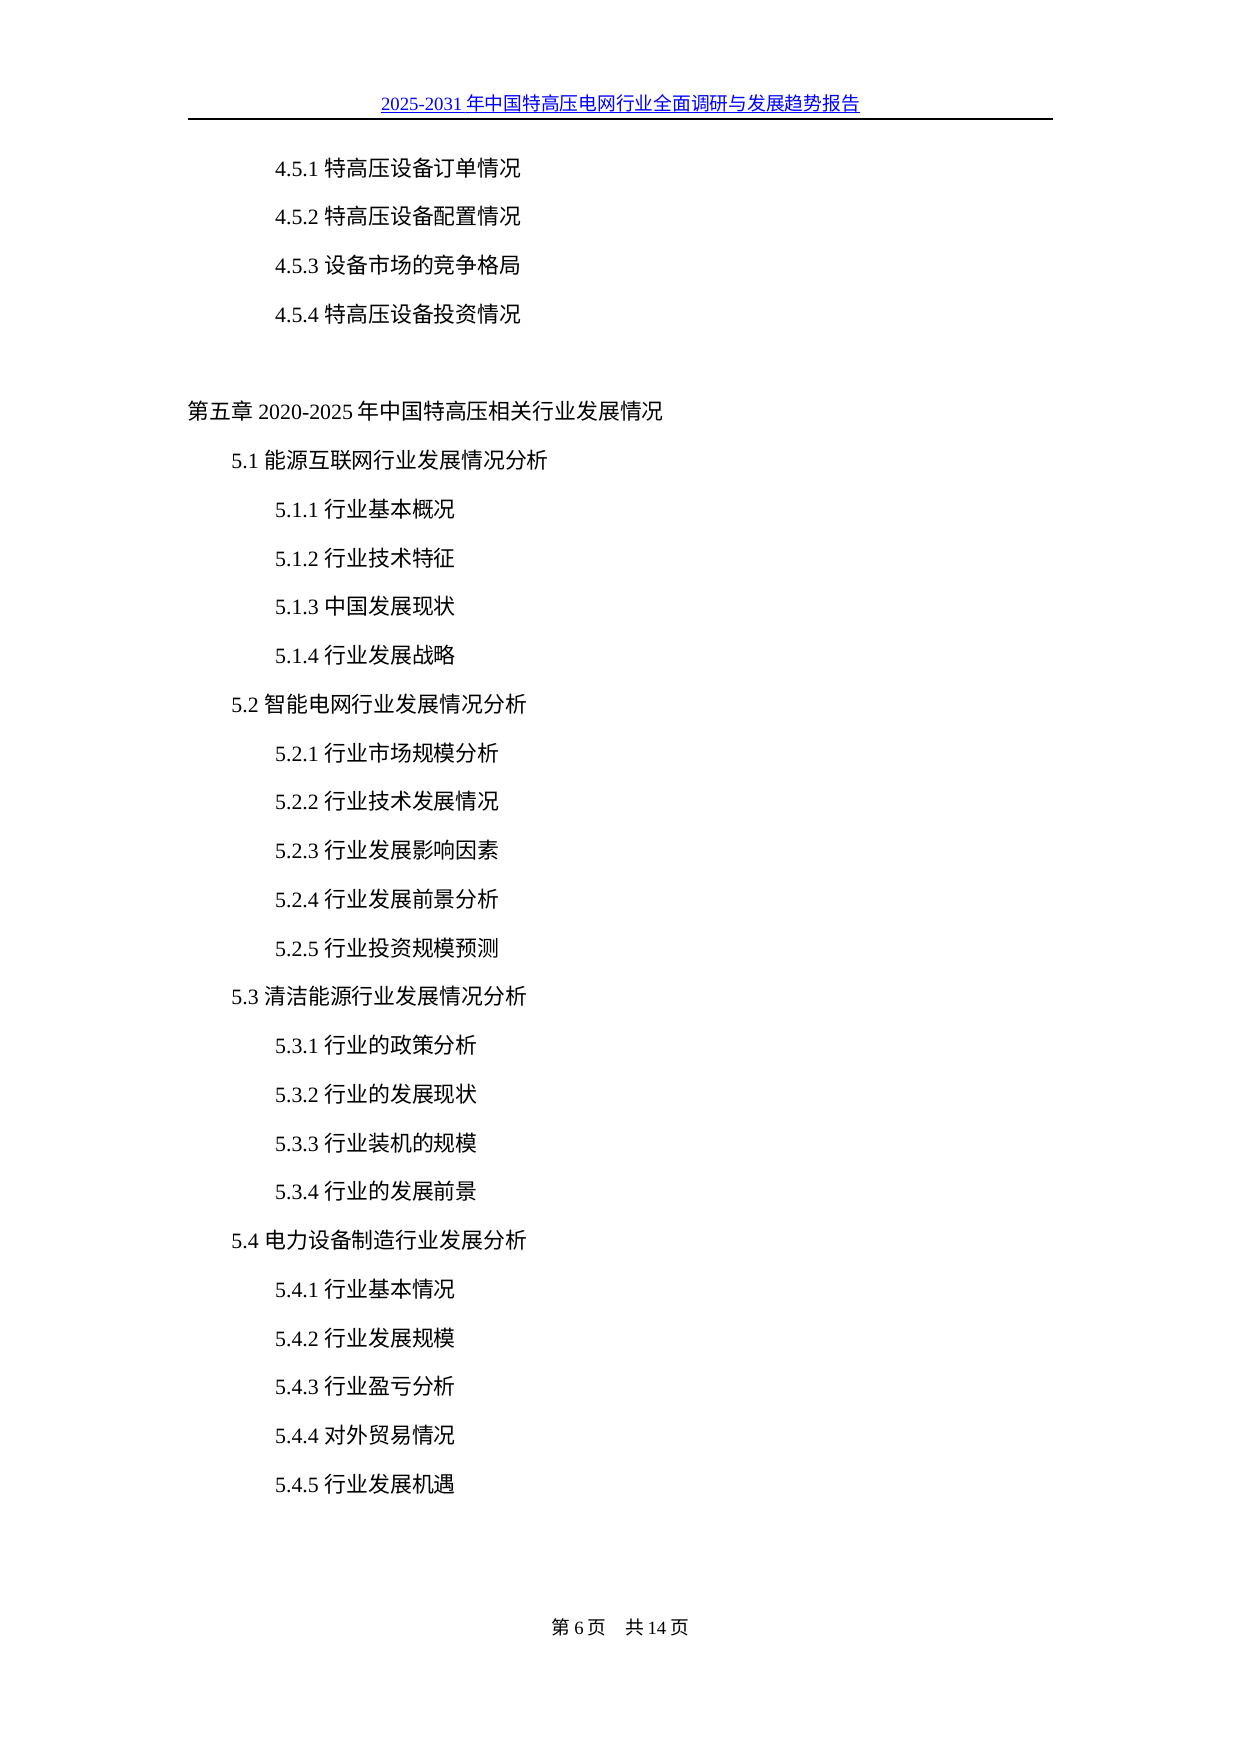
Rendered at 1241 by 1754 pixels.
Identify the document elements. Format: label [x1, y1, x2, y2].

text [187, 150, 1053, 1499]
